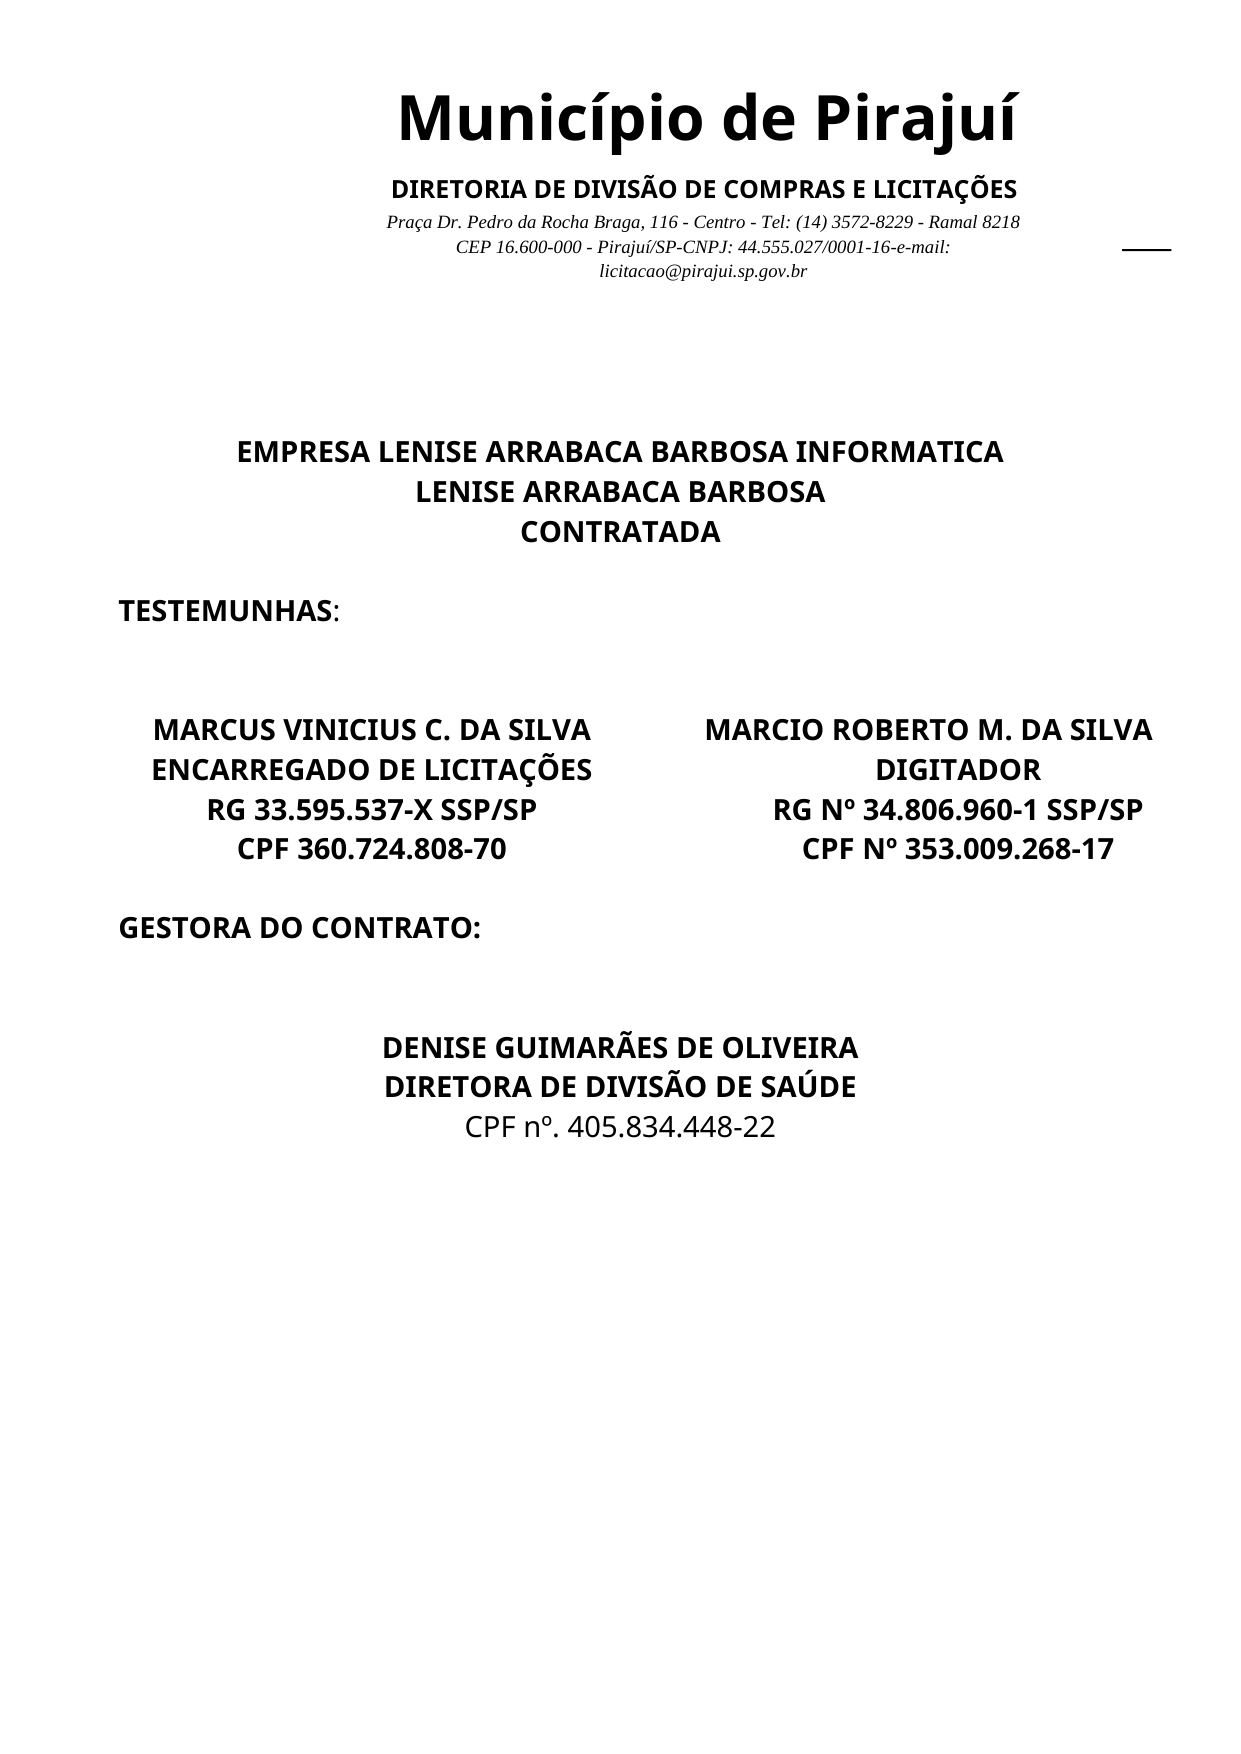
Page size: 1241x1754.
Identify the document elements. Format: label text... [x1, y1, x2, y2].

text CPF nº. 405.834.448-22 [118, 1106, 1122, 1146]
table_header MARCIO ROBERTO M. DA SILVA DIGITADOR RG Nº 34.806.960-1 SSP/SP CPF Nº 353.009.268-17 [680, 709, 1177, 868]
text GESTORA DO CONTRATO: [118, 908, 1122, 947]
text TESTEMUNHAS: [118, 590, 1122, 630]
text CONTRATADA [118, 511, 1122, 551]
text DIRETORA DE DIVISÃO DE SAÚDE [118, 1067, 1122, 1106]
text LENISE ARRABACA BARBOSA [118, 471, 1122, 511]
text EMPRESA LENISE ARRABACA BARBOSA INFORMATICA [118, 432, 1122, 471]
table_header MARCUS VINICIUS C. DA SILVA ENCARREGADO DE LICITAÇÕES RG 33.595.537-X SSP/SP CPF 360.724.808-70 [63, 709, 680, 868]
text DENISE GUIMARÃES DE OLIVEIRA [118, 1027, 1122, 1067]
